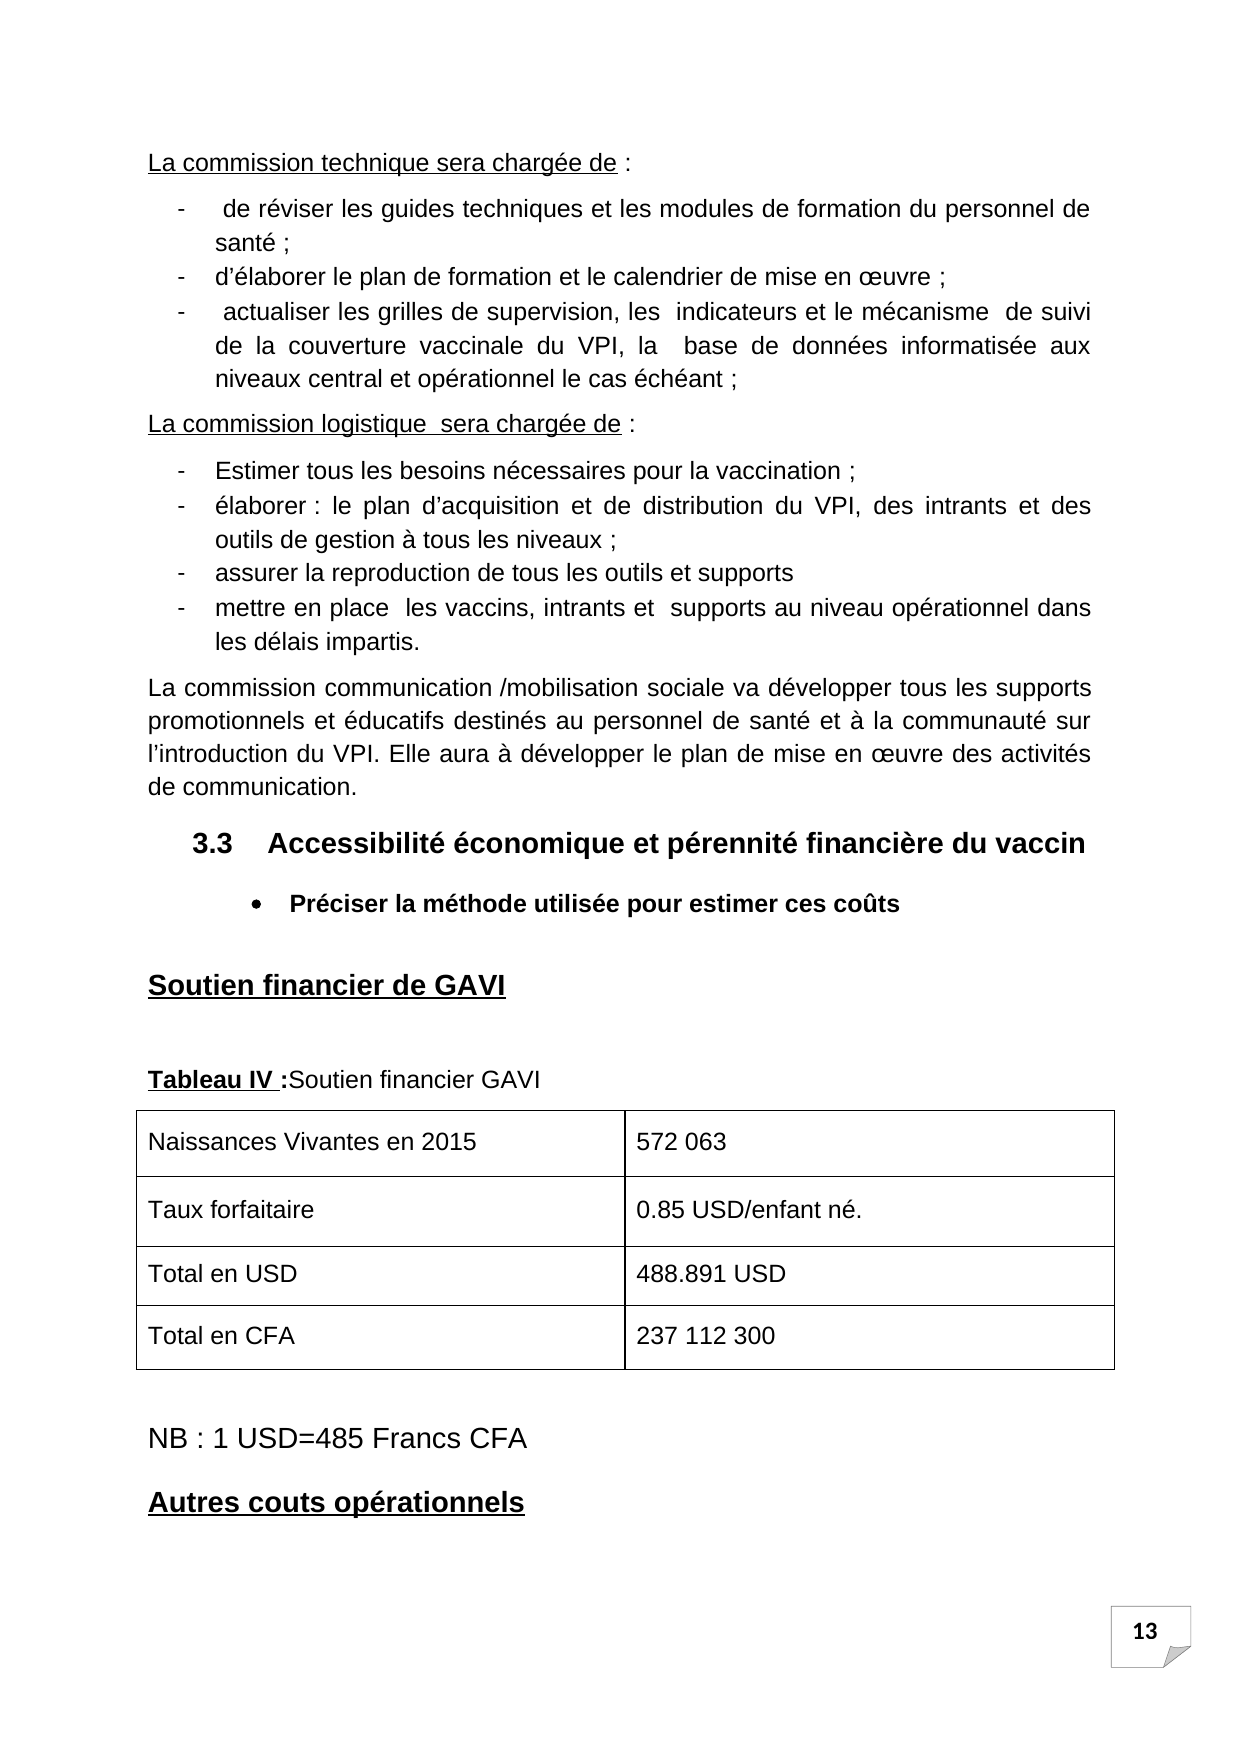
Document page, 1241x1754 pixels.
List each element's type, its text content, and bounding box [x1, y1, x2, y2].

list assurer la reproduction de tous les outils et supports [177, 558, 1093, 588]
table_header Naissances Vivantes en 2015 [137, 1111, 624, 1176]
list actualiser les grilles de supervision, les indicateurs et le mécanisme de suivi de la couverture vaccinale du VPI, la base de données informatisée aux niveaux central et opérationnel le cas échéant ; [177, 296, 1093, 392]
table_cell Total en USD [137, 1247, 624, 1304]
list d’élaborer le plan de formation et le calendrier de mise en œuvre ; [177, 261, 1093, 291]
table_header 572 063 [626, 1111, 1114, 1176]
list mettre en place les vaccins, intrants et supports au niveau opérationnel dans les délais impartis. [177, 593, 1093, 656]
text Tableau IV :Soutien financier GAVI [148, 1064, 1080, 1093]
text Accessibilité économique et pérennité financière du vaccin [192, 826, 1093, 859]
list de réviser les guides techniques et les modules de formation du personnel de santé ; [177, 193, 1093, 257]
text Soutien financier de GAVI [148, 968, 1080, 1002]
table_cell Taux forfaitaire [137, 1177, 624, 1246]
text La commission communication /mobilisation sociale va développer tous les supports promotionnels et éducatifs destinés au personnel de santé et à la communauté sur l’introduction du VPI. Elle aura à développer le plan de mise en œuvre des activités de communication. [148, 673, 1093, 801]
table_cell Total en CFA [137, 1306, 624, 1369]
list Préciser la méthode utilisée pour estimer ces coûts [252, 889, 1075, 918]
list Estimer tous les besoins nécessaires pour la vaccination ; [177, 455, 1093, 485]
table_cell 237 112 300 [626, 1306, 1114, 1369]
text La commission logistique sera chargée de : [148, 409, 1093, 438]
table_cell 488.891 USD [626, 1247, 1114, 1304]
text Autres couts opérationnels [148, 1485, 1080, 1518]
table_cell 0.85 USD/enfant né. [626, 1177, 1114, 1246]
text La commission technique sera chargée de : [148, 148, 1093, 176]
list élaborer : le plan d’acquisition et de distribution du VPI, des intrants et des outils de gestion à tous les niveaux ; [177, 490, 1093, 553]
text NB : 1 USD=485 Francs CFA [148, 1421, 1080, 1455]
